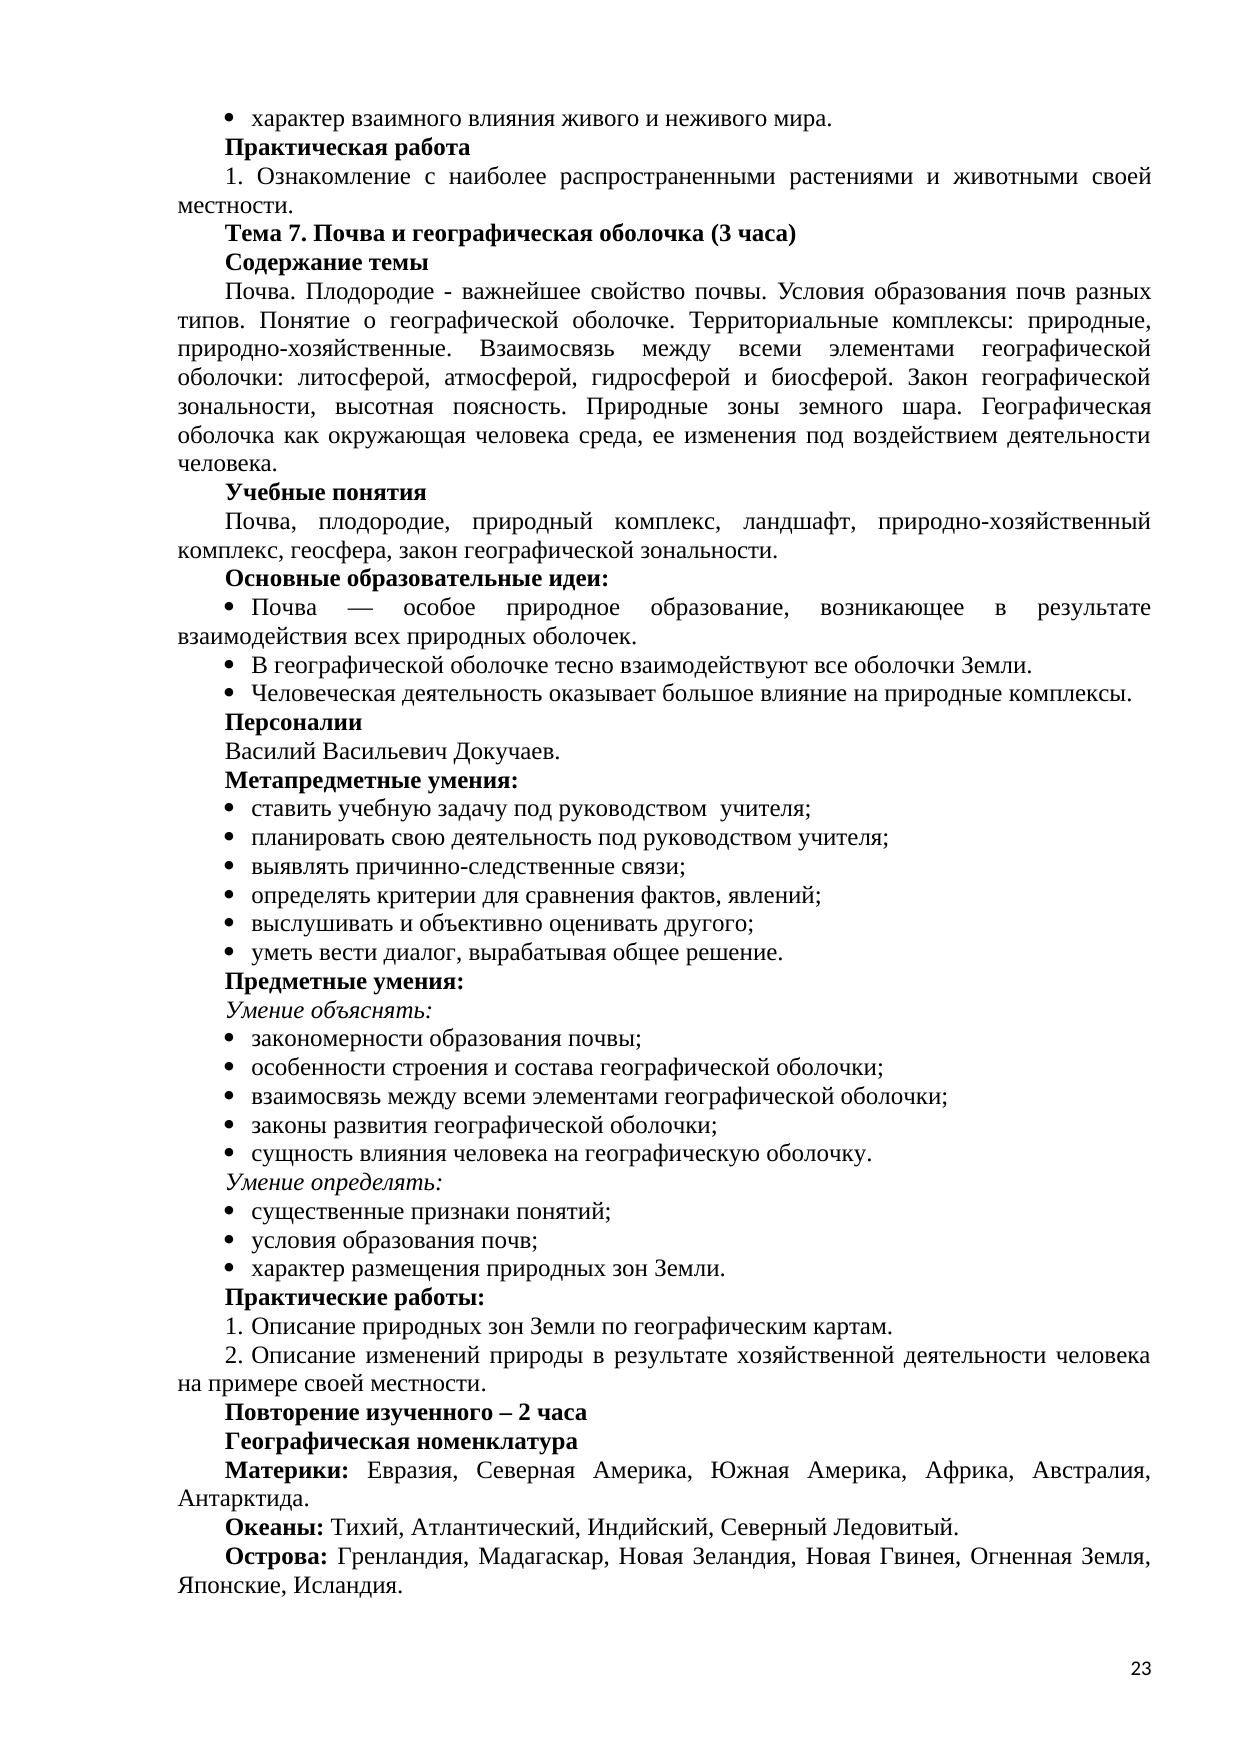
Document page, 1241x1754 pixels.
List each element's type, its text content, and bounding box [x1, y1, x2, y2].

text 1. Ознакомление с наиболее распространенными растениями и животными своей местности. [177, 161, 1152, 218]
text Океаны: Тихий, Атлантический, Индийский, Северный Ледовитый. [177, 1512, 1152, 1541]
text Персоналии [177, 707, 1152, 736]
list планировать свою деятельность под руководством учителя; [177, 822, 1152, 851]
list законы развития географической оболочки; [177, 1110, 1152, 1138]
list взаимосвязь между всеми элементами географической оболочки; [177, 1081, 1152, 1110]
text Основные образовательные идеи: [177, 563, 1152, 592]
list закономерности образования почвы; [177, 1023, 1152, 1052]
list условия образования почв; [177, 1225, 1152, 1253]
list существенные признаки понятий; [177, 1196, 1152, 1225]
text Почва, плодородие, природный комплекс, ландшафт, природно-хозяйственный комплекс, геосфера, закон географической зональности. [177, 506, 1152, 563]
text Метапредметные умения: [177, 765, 1152, 793]
list выслушивать и объективно оценивать другого; [177, 908, 1152, 937]
list сущность влияния человека на географическую оболочку. [177, 1138, 1152, 1167]
list Описание изменений природы в результате хозяйственной деятельности человека на примере своей местности. [177, 1340, 1152, 1397]
text Предметные умения: [177, 966, 1152, 995]
list выявлять причинно-следственные связи; [177, 851, 1152, 880]
text Географическая номенклатура [177, 1426, 1152, 1455]
text Тема 7. Почва и географическая оболочка (3 часа) [177, 218, 1152, 247]
text Содержание темы [177, 247, 1152, 276]
list Описание природных зон Земли по географическим картам. [177, 1311, 1152, 1340]
list характер взаимного влияния живого и неживого мира. [177, 103, 1152, 132]
text Острова: Гренландия, Мадагаскар, Новая Зеландия, Новая Гвинея, Огненная Земля, Японские, Исландия. [177, 1541, 1152, 1598]
text Материки: Евразия, Северная Америка, Южная Америка, Африка, Австралия, Антарктида. [177, 1455, 1152, 1512]
text Повторение изученного – 2 часа [177, 1397, 1152, 1426]
list Человеческая деятельность оказывает большое влияние на природные комплексы. [177, 678, 1152, 707]
text Умение объяснять: [177, 995, 1152, 1023]
list Почва — особое природное образование, возникающее в результате взаимодействия всех природных оболочек. [177, 592, 1152, 650]
list особенности строения и состава географической оболочки; [177, 1052, 1152, 1081]
list определять критерии для сравнения фактов, явлений; [177, 880, 1152, 908]
list характер размещения природных зон Земли. [177, 1253, 1152, 1282]
text Почва. Плодородие - важнейшее свойство почвы. Условия образования почв разных типов. Понятие о географической оболочке. Территориальные комплексы: природные, природно-хозяйственные. Взаимосвязь между всеми элементами географической оболочки: литосферой, атмосферой, гидросферой и биосферой. Закон географической зональности, высотная поясность. Природные зоны земного шара. Географическая оболочка как окружающая человека среда, ее изменения под воздействием деятельности человека. [177, 276, 1152, 477]
text Василий Васильевич Докучаев. [177, 736, 1152, 765]
list В географической оболочке тесно взаимодействуют все оболочки Земли. [177, 650, 1152, 678]
text Учебные понятия [177, 477, 1152, 506]
list ставить учебную задачу под руководством учителя; [177, 793, 1152, 822]
list уметь вести диалог, вырабатывая общее решение. [177, 937, 1152, 966]
text Практическая работа [177, 132, 1152, 161]
text Умение определять: [177, 1167, 1152, 1196]
text Практические работы: [177, 1282, 1152, 1311]
